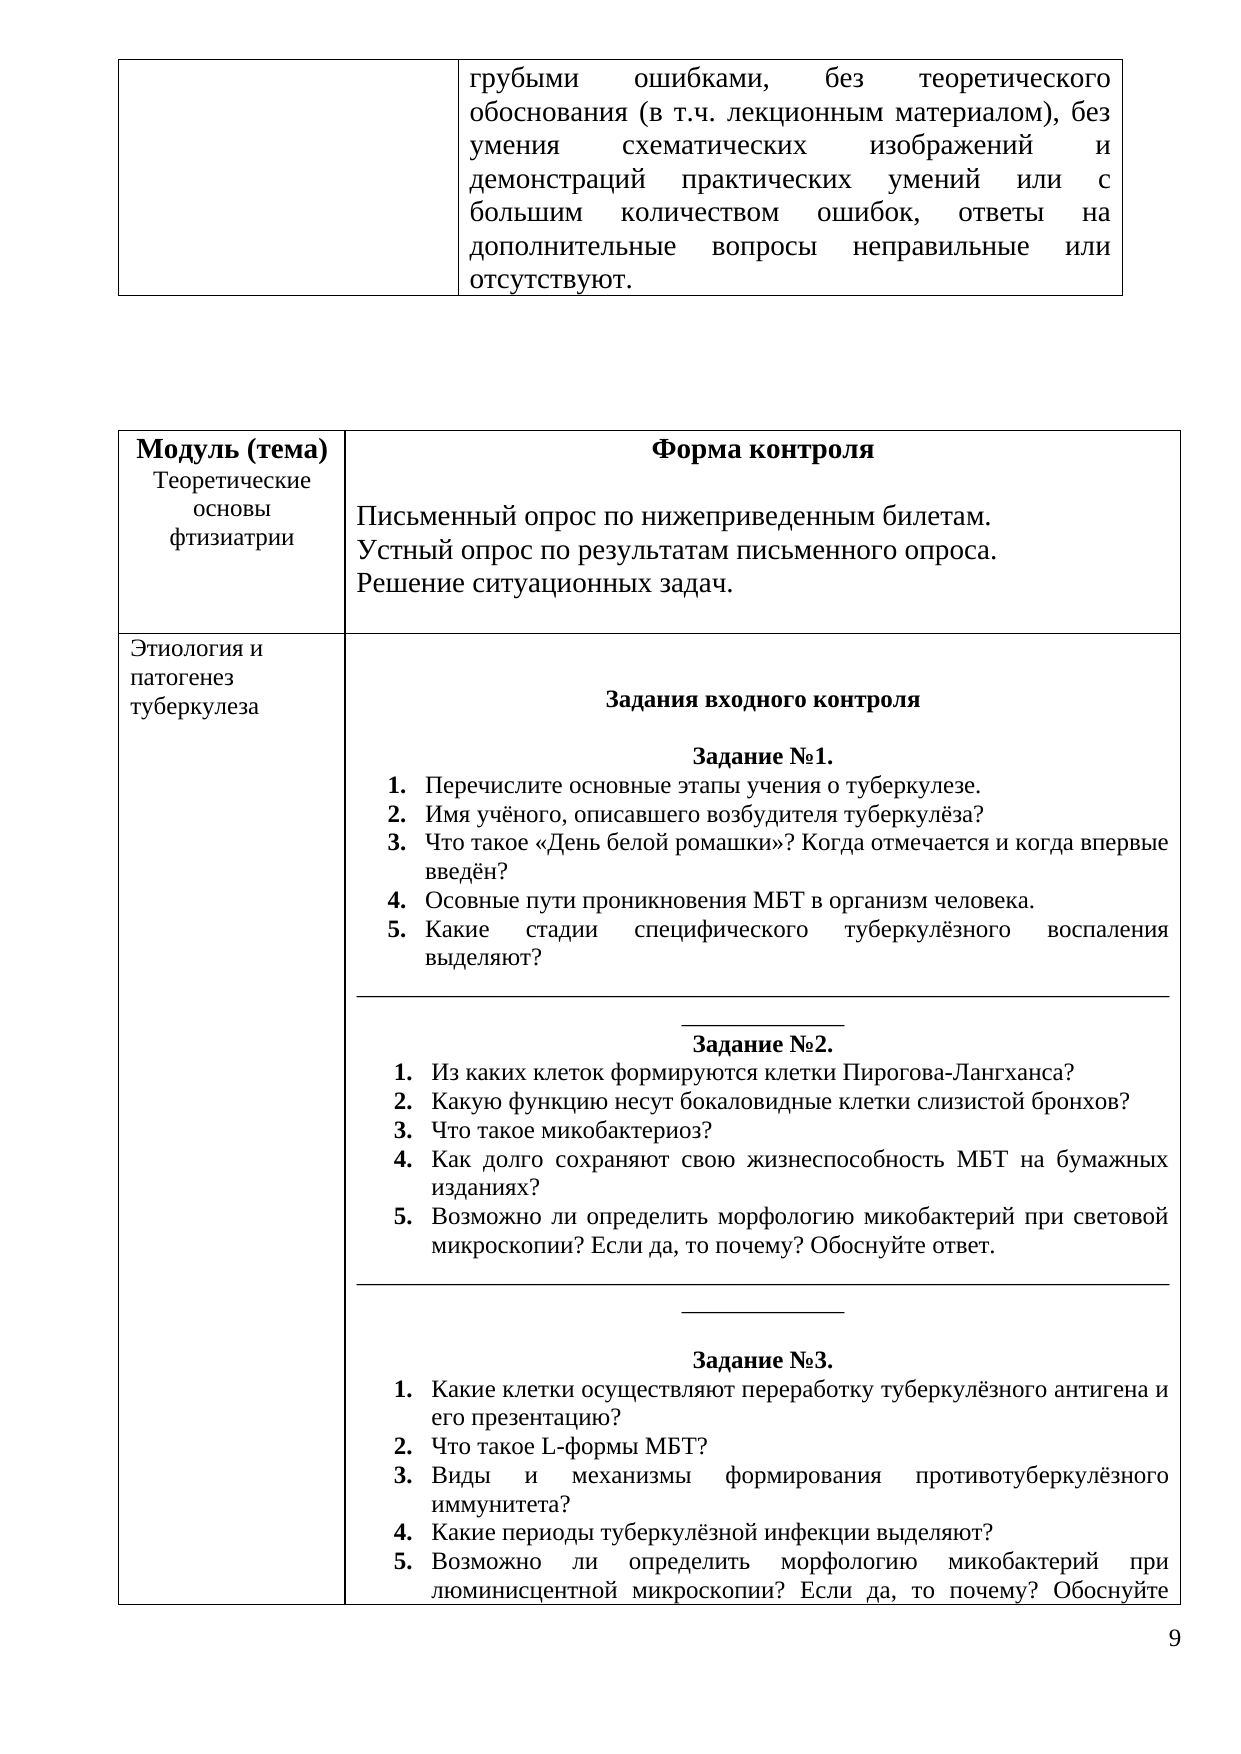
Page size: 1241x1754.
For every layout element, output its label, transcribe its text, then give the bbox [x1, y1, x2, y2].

table_header Форма контроля Письменный опрос по нижеприведенным билетам. Устный опрос по результатам письменного опроса. Решение ситуационных задач. [346, 431, 1180, 632]
table_header Модуль (тема) Теоретические основы фтизиатрии [119, 431, 344, 632]
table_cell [119, 634, 344, 1604]
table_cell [346, 634, 1180, 1604]
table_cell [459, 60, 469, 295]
